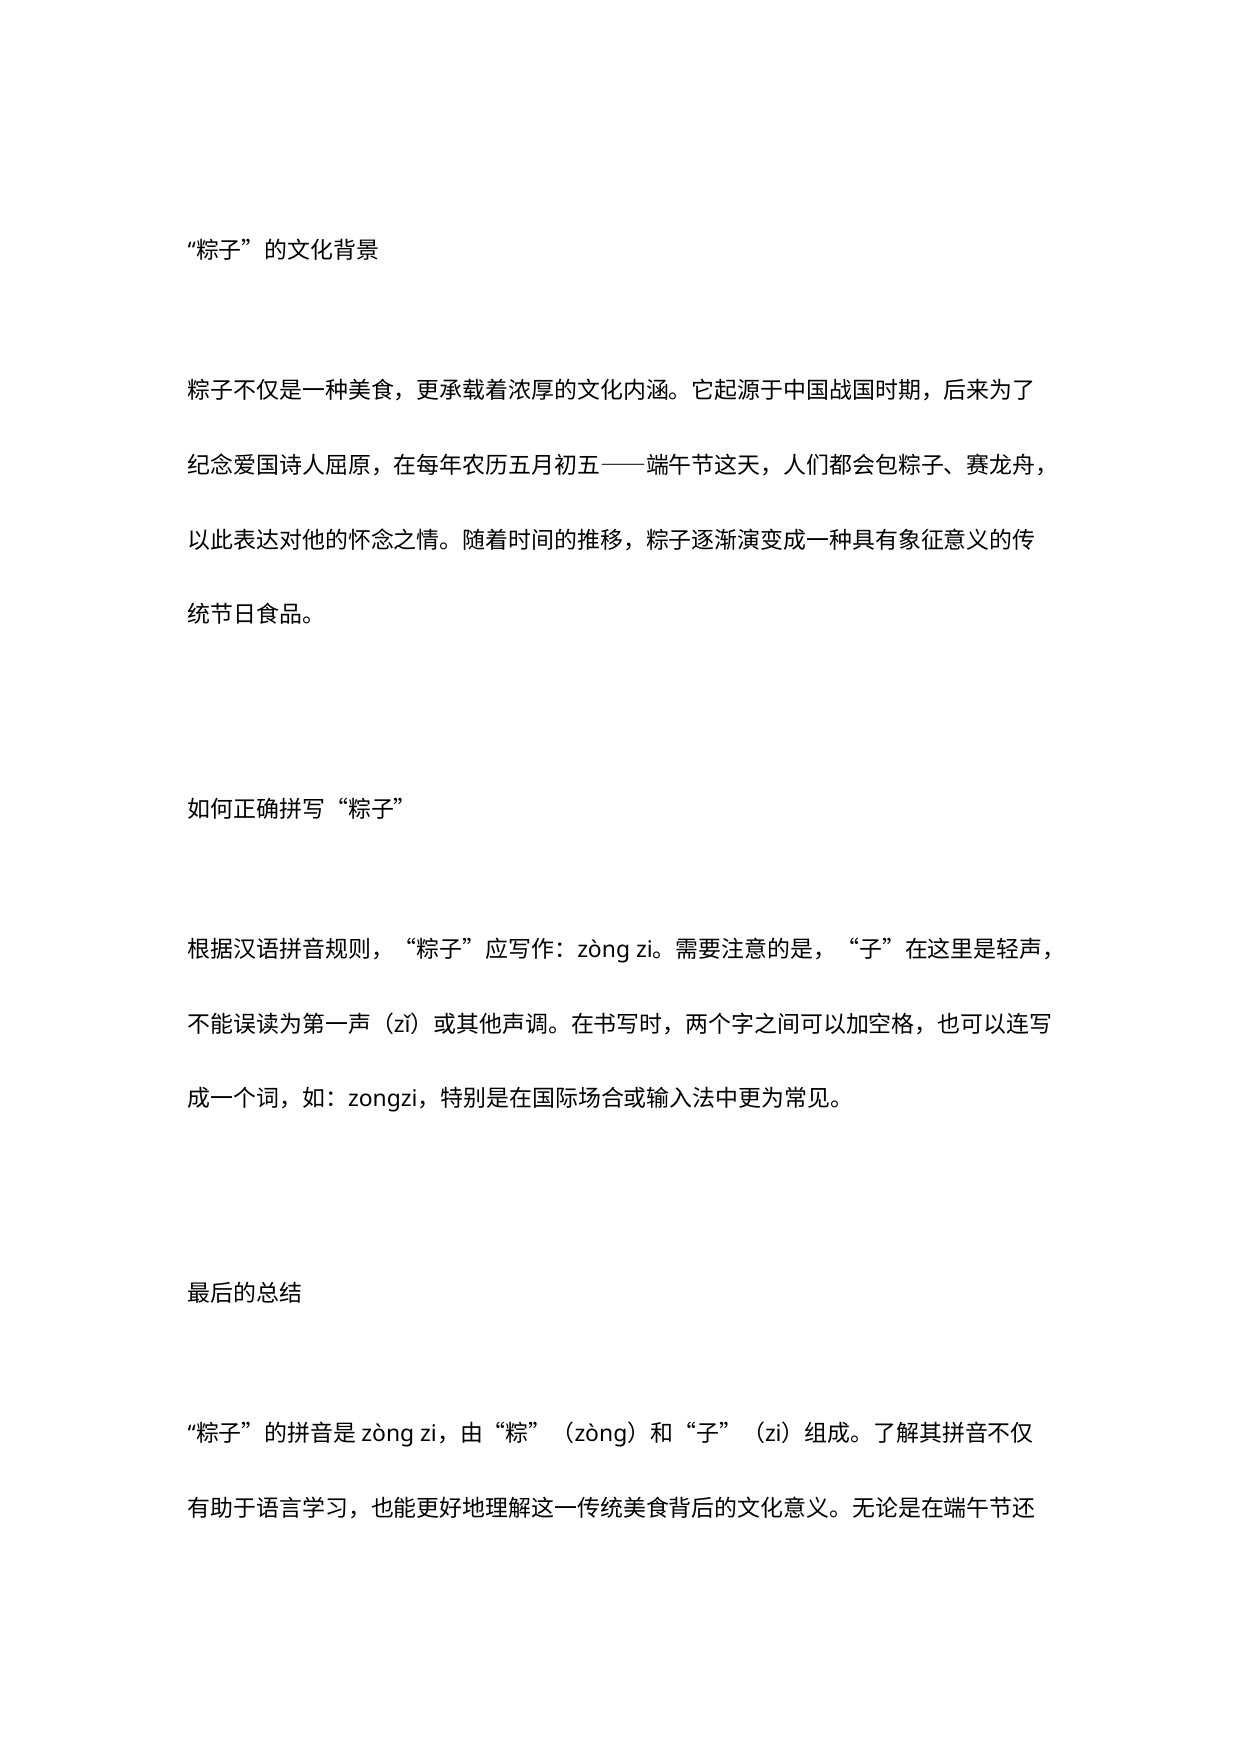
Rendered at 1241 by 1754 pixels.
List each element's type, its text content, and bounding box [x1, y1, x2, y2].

text 根据汉语拼音规则，“粽子”应写作：zòng zi。需要注意的是，“子”在这里是轻声，不能误读为第一声（zǐ）或其他声调。在书写时，两个字之间可以加空格，也可以连写成一个词，如：zongzi，特别是在国际场合或输入法中更为常见。 [187, 915, 1053, 1129]
text 如何正确拼写“粽子” [187, 775, 1053, 840]
text “粽子”的文化背景 [187, 216, 1053, 281]
text 粽子不仅是一种美食，更承载着浓厚的文化内涵。它起源于中国战国时期，后来为了纪念爱国诗人屈原，在每年农历五月初五——端午节这天，人们都会包粽子、赛龙舟，以此表达对他的怀念之情。随着时间的推移，粽子逐渐演变成一种具有象征意义的传统节日食品。 [187, 356, 1053, 645]
text 最后的总结 [187, 1259, 1053, 1324]
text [187, 1399, 1053, 1539]
